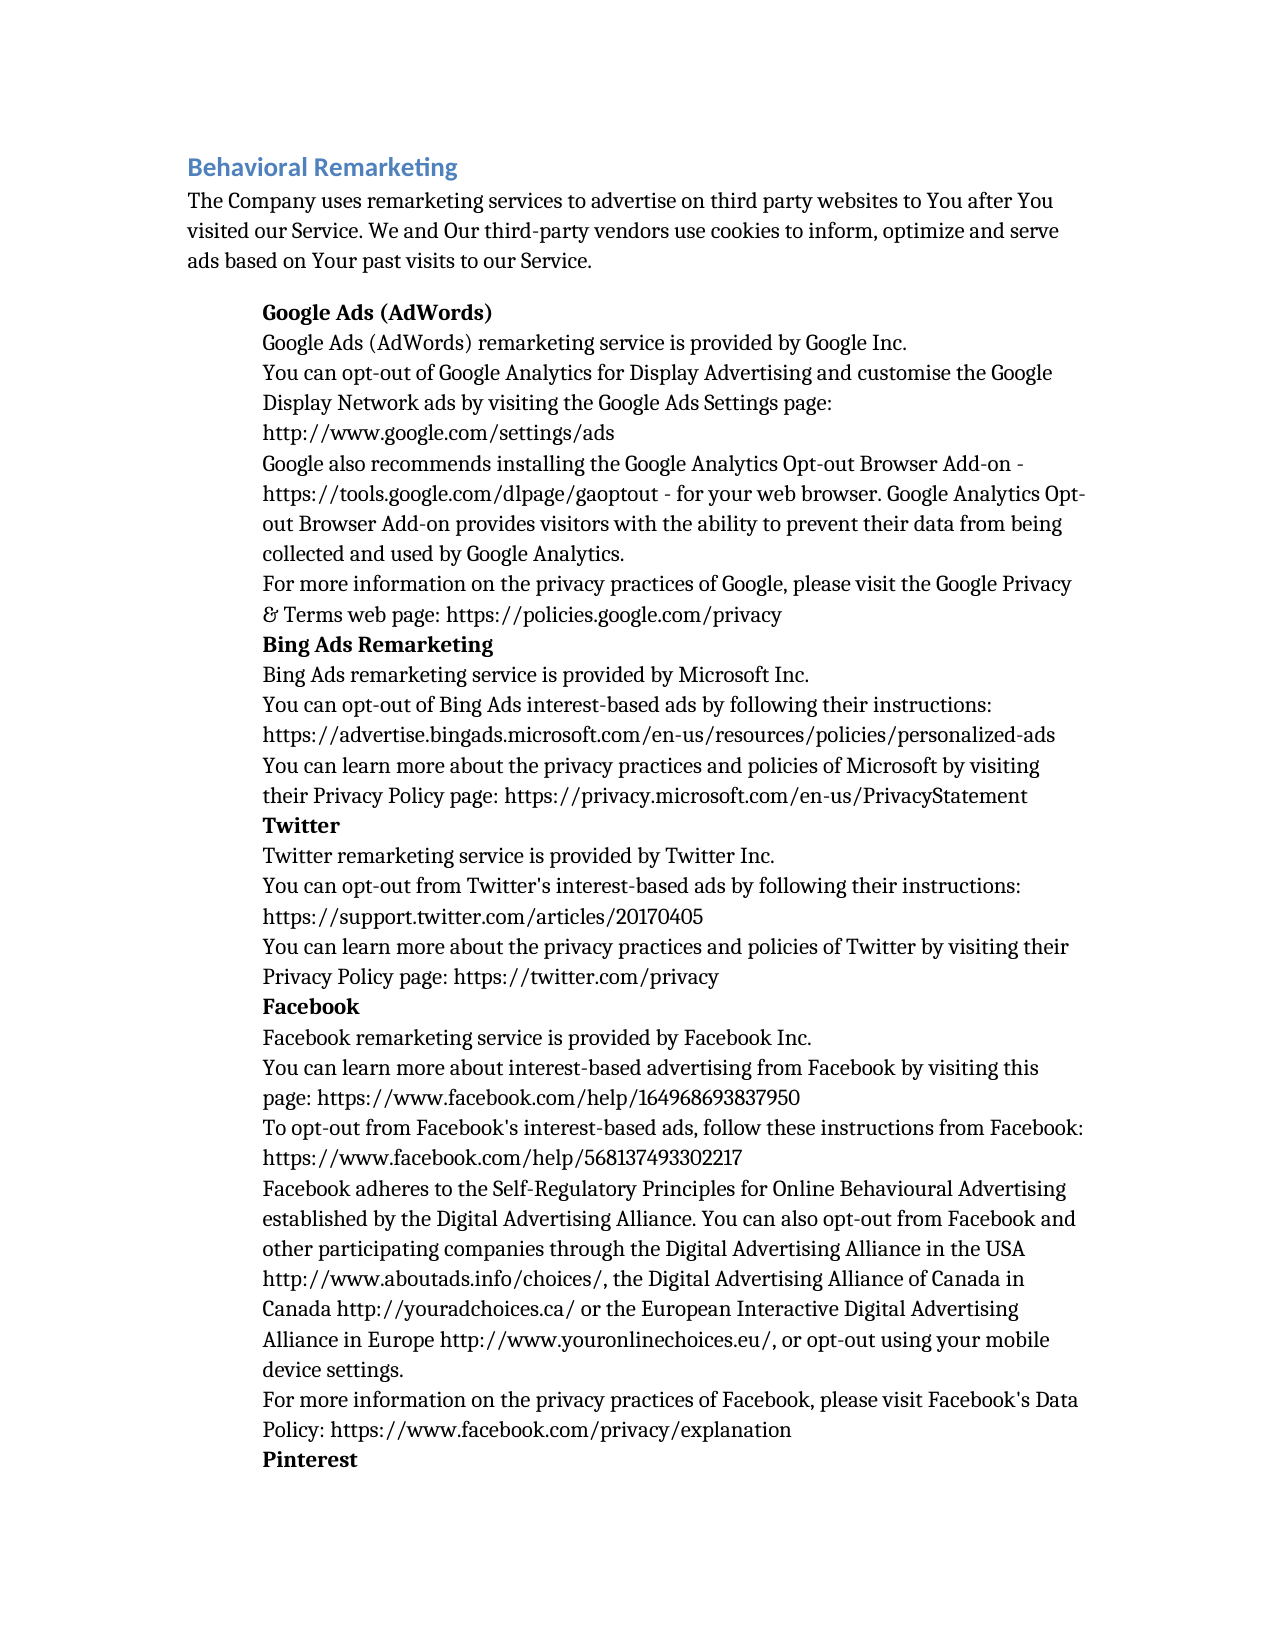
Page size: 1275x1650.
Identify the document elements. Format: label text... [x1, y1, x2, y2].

list You can learn more about interest-based advertising from Facebook by visiting this page: https://www.facebook.com/help/164968693837950 [262, 1054, 1087, 1111]
list Bing Ads Remarketing [262, 632, 1087, 658]
list For more information on the privacy practices of Google, please visit the Google Privacy & Terms web page: https://policies.google.com/privacy [262, 571, 1087, 628]
list Facebook adheres to the Self-Regulatory Principles for Online Behavioural Advertising established by the Digital Advertising Alliance. You can also opt-out from Facebook and other participating companies through the Digital Advertising Alliance in the USA http://www.aboutads.info/choices/, the Digital Advertising Alliance of Canada in Canada http://youradchoices.ca/ or the European Interactive Digital Advertising Alliance in Europe http://www.youronlinechoices.eu/, or opt-out using your mobile device settings. [262, 1175, 1087, 1383]
list You can learn more about the privacy practices and policies of Twitter by visiting their Privacy Policy page: https://twitter.com/privacy [262, 934, 1087, 990]
list Google Ads (AdWords) [262, 299, 1087, 326]
list Facebook [262, 994, 1087, 1021]
list For more information on the privacy practices of Facebook, please visit Facebook's Data Policy: https://www.facebook.com/privacy/explanation [262, 1387, 1087, 1443]
list Twitter remarketing service is provided by Twitter Inc. [262, 843, 1087, 869]
list Google also recommends installing the Google Analytics Opt-out Browser Add-on - https://tools.google.com/dlpage/gaoptout - for your web browser. Google Analytics Opt-out Browser Add-on provides visitors with the ability to prevent their data from being collected and used by Google Analytics. [262, 450, 1087, 567]
list You can learn more about the privacy practices and policies of Microsoft by visiting their Privacy Policy page: https://privacy.microsoft.com/en-us/PrivacyStatement [262, 752, 1087, 809]
list Bing Ads remarketing service is provided by Microsoft Inc. [262, 662, 1087, 688]
list To opt-out from Facebook's interest-based ads, follow these instructions from Facebook: https://www.facebook.com/help/568137493302217 [262, 1115, 1087, 1172]
list You can opt-out of Bing Ads interest-based ads by following their instructions: https://advertise.bingads.microsoft.com/en-us/resources/policies/personalized-ads [262, 692, 1087, 749]
list You can opt-out of Google Analytics for Display Advertising and customise the Google Display Network ads by visiting the Google Ads Settings page: http://www.google.com/settings/ads [262, 360, 1087, 447]
text The Company uses remarketing services to advertise on third party websites to You after You visited our Service. We and Our third-party vendors use cookies to inform, optimize and serve ads based on Your past visits to our Service. [187, 188, 1087, 275]
list Google Ads (AdWords) remarketing service is provided by Google Inc. [262, 329, 1087, 356]
subtitle Behavioral Remarketing [187, 150, 1087, 183]
list Facebook remarketing service is provided by Facebook Inc. [262, 1024, 1087, 1051]
list Pinterest [262, 1447, 1087, 1474]
list Twitter [262, 813, 1087, 839]
list You can opt-out from Twitter's interest-based ads by following their instructions: https://support.twitter.com/articles/20170405 [262, 873, 1087, 930]
